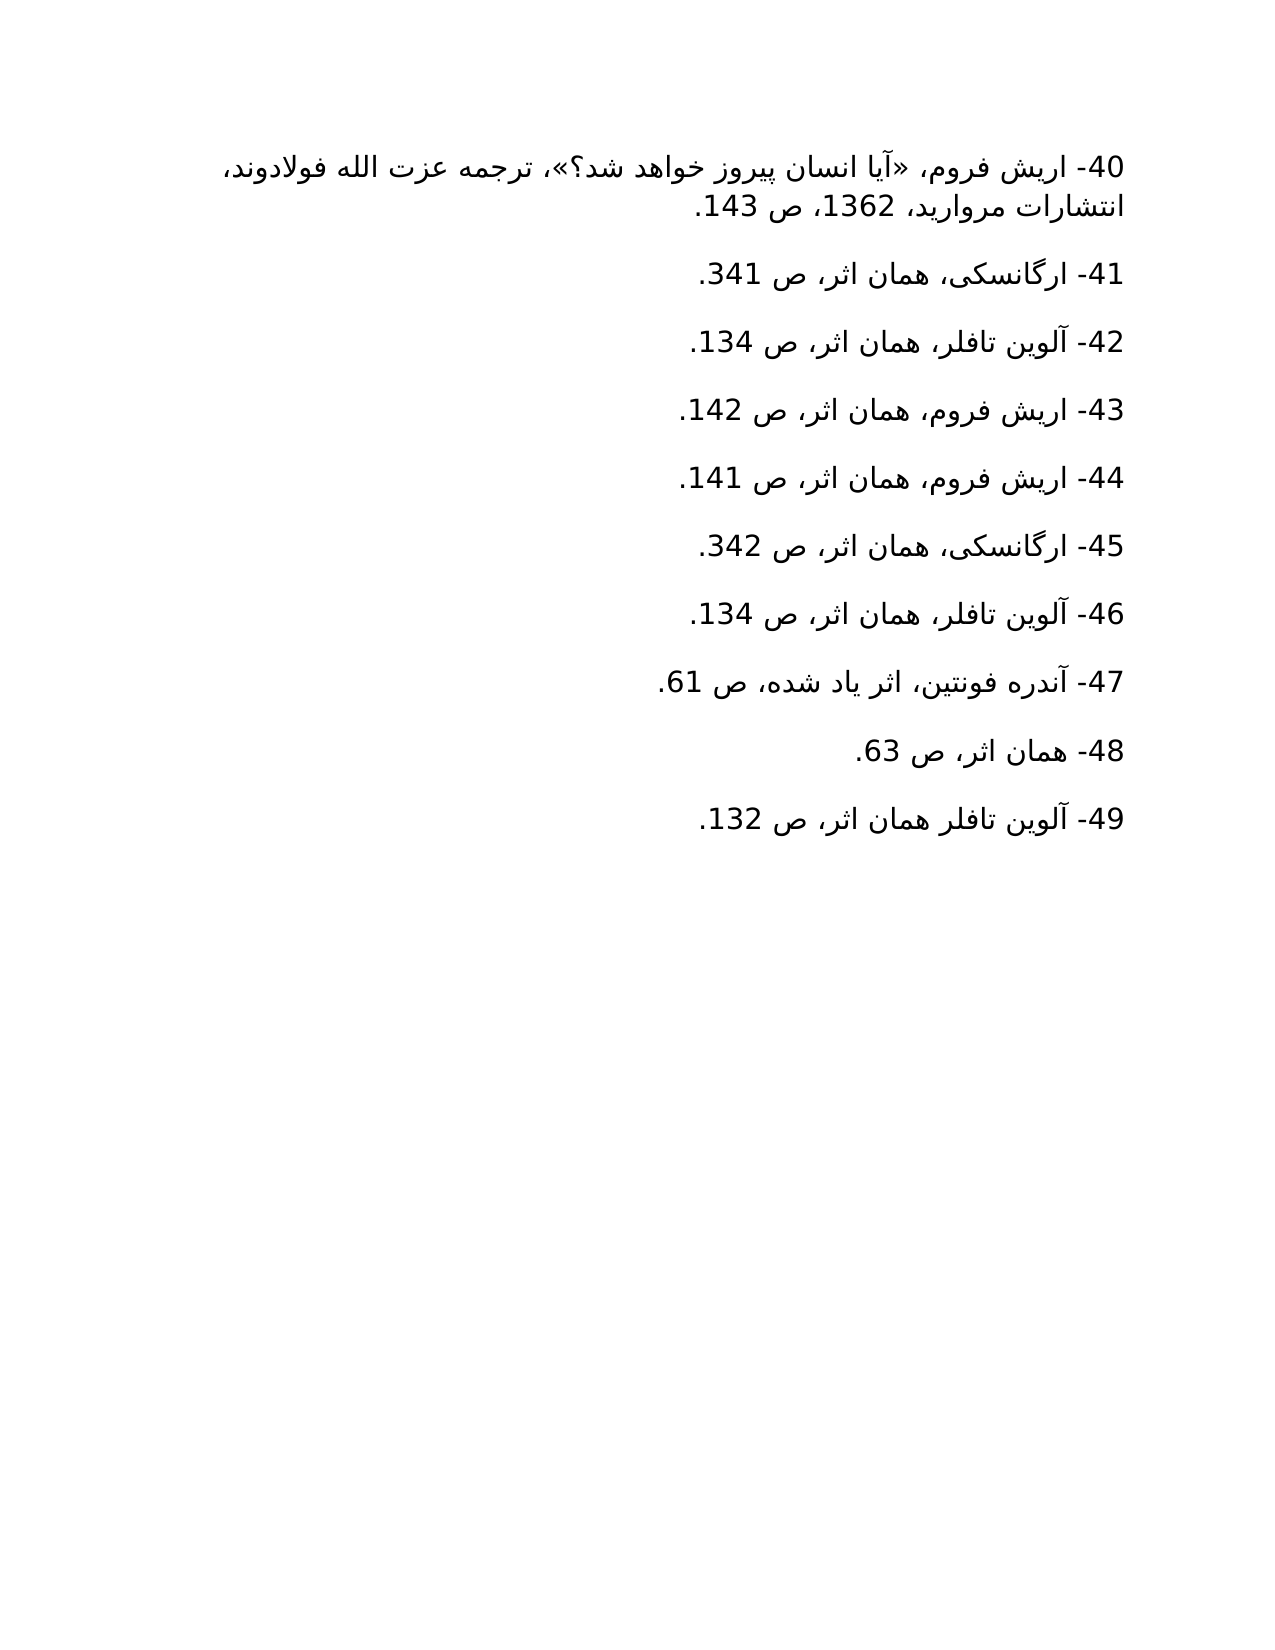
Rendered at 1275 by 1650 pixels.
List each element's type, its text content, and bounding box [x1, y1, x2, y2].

text 42- آلوین تافلر، همان اثر، ص 134. [150, 325, 1125, 359]
text 45- ارگانسکی، همان اثر، ص 342. [150, 529, 1125, 563]
text 41- ارگانسکی، همان اثر، ص 341. [150, 257, 1125, 291]
text 43- اریش فروم، همان اثر، ص 142. [150, 393, 1125, 427]
text 40- اریش فروم، «آیا انسان پیروز خواهد شد؟»، ترجمه عزت الله فولادوند، انتشارات مروارید، 1362، ص 143. [150, 150, 1125, 223]
text 47- آندره فونتین، اثر یاد شده، ص 61. [150, 666, 1125, 700]
text 49- آلوین تافلر همان اثر، ص 132. [150, 802, 1125, 836]
text 48- همان اثر، ص 63. [150, 734, 1125, 768]
text 44- اریش فروم، همان اثر، ص 141. [150, 461, 1125, 495]
text 46- آلوین تافلر، همان اثر، ص 134. [150, 598, 1125, 632]
